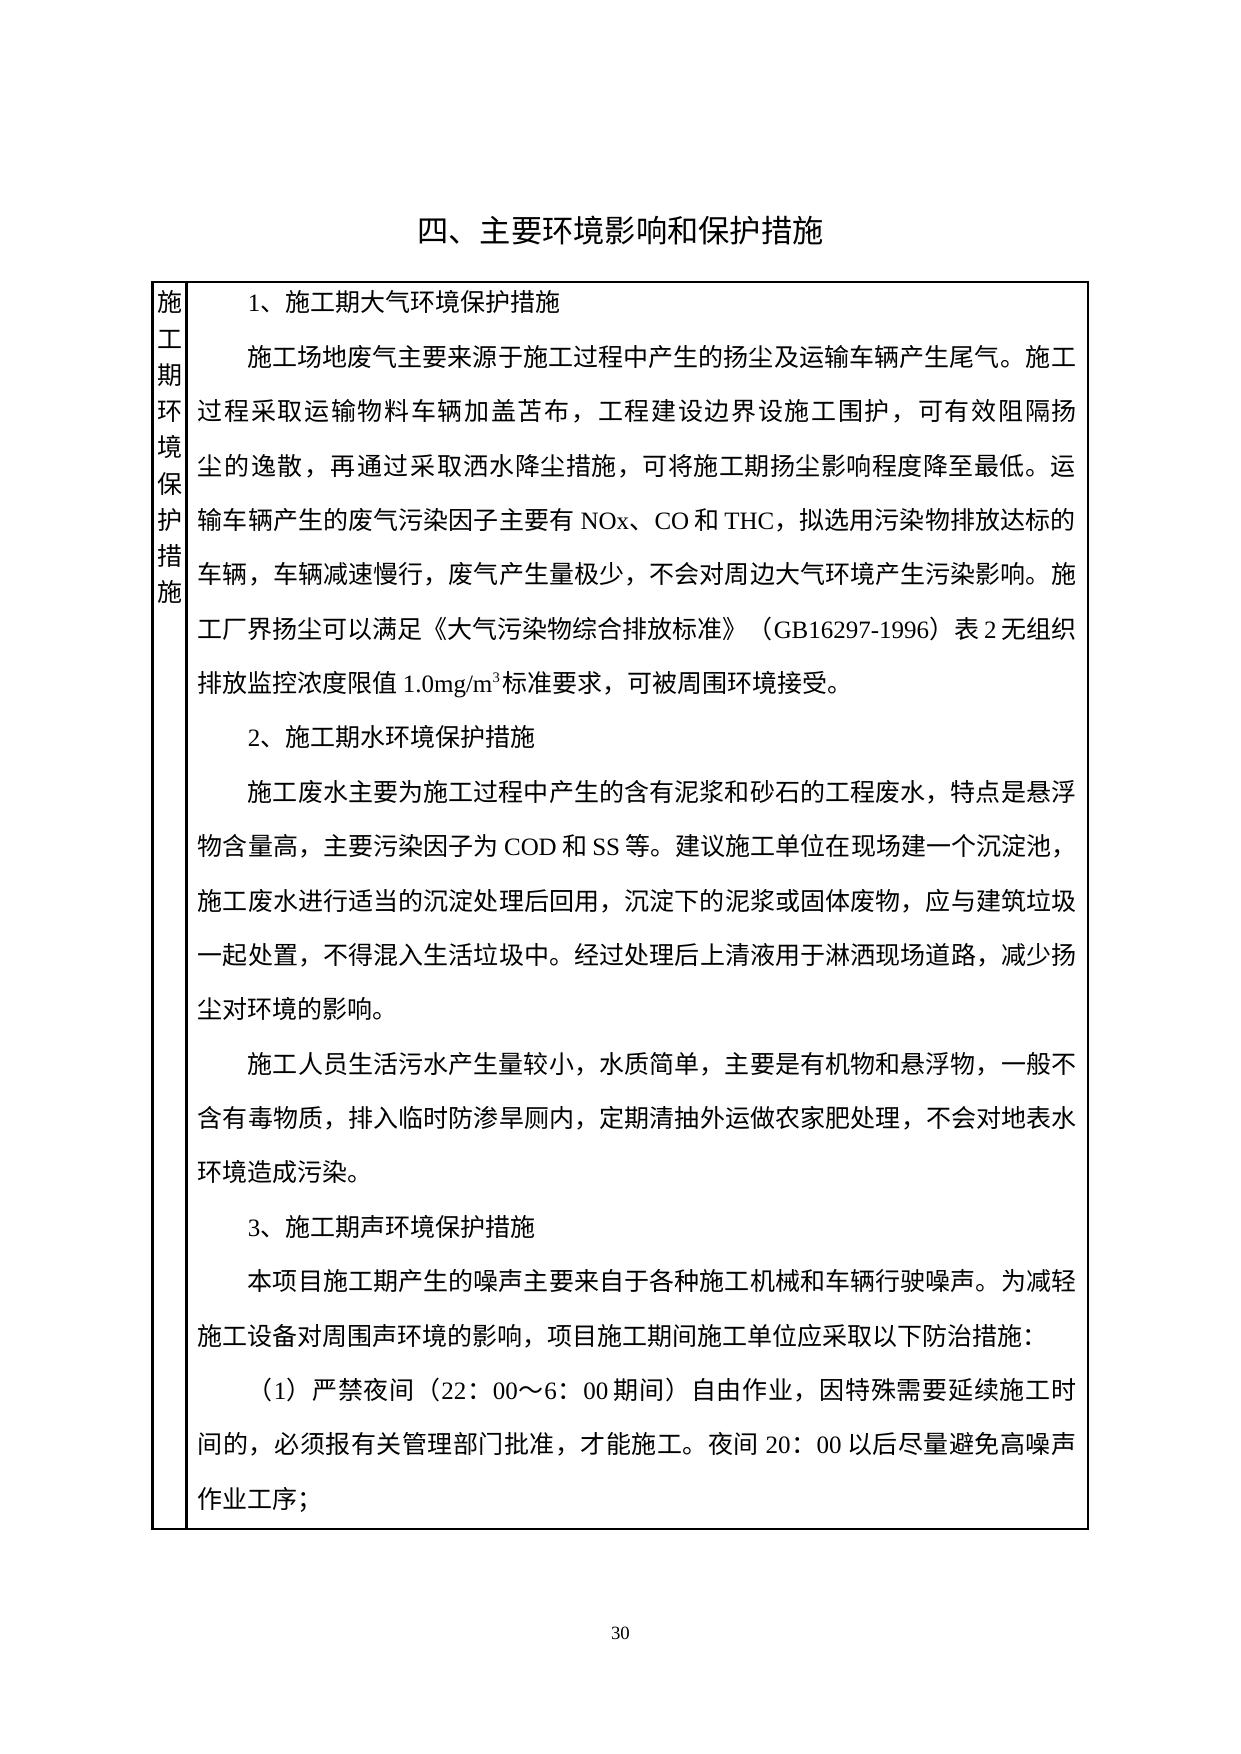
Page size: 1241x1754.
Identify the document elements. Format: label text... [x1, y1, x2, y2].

text 四、主要环境影响和保护措施 [159, 206, 1081, 252]
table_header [188, 283, 1087, 1528]
table_header 施工 期环 境保 护措 施 [154, 283, 185, 1528]
